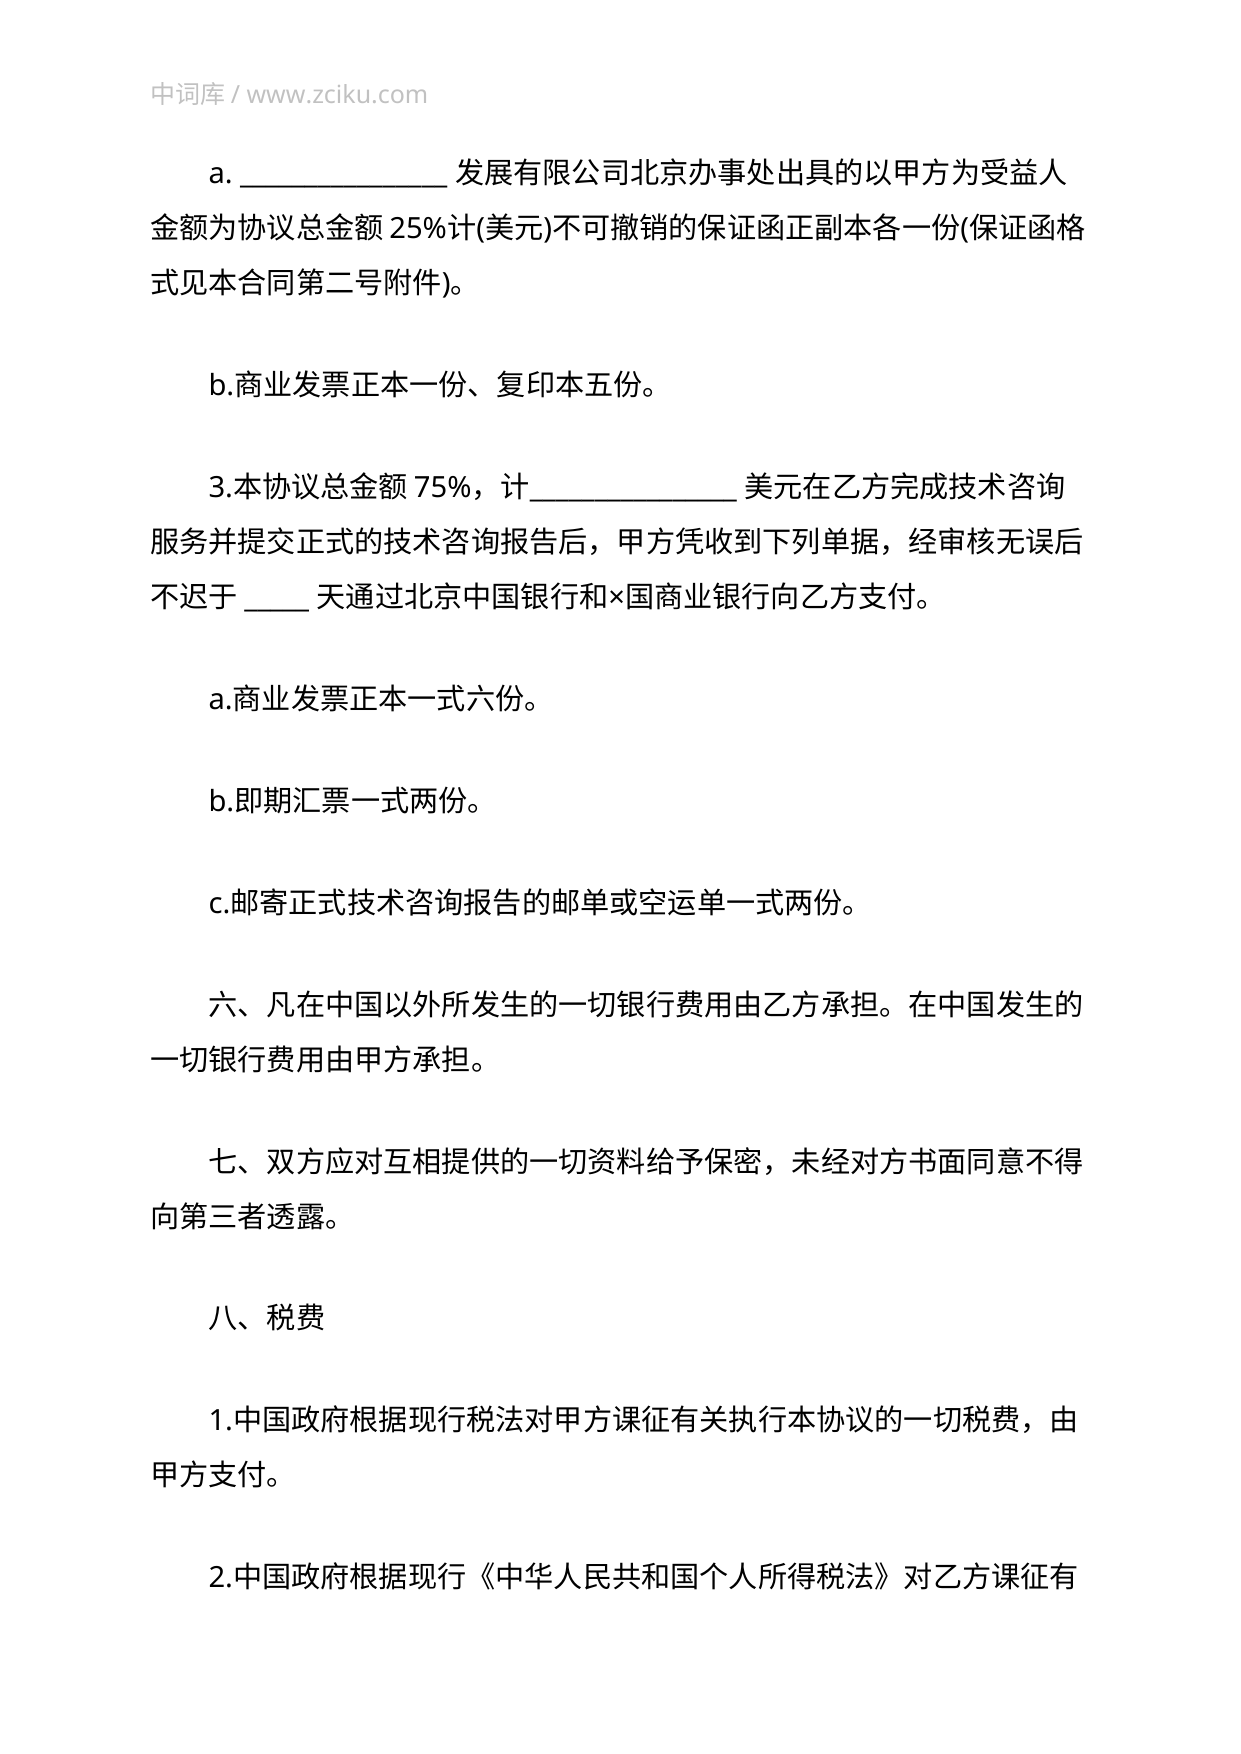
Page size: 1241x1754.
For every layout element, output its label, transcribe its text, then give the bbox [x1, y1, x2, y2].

text c.邮寄正式技术咨询报告的邮单或空运单一式两份。 [150, 880, 1090, 922]
text 3.本协议总金额75%，计________________ 美元在乙方完成技术咨询服务并提交正式的技术咨询报告后，甲方凭收到下列单据，经审核无误后不迟于 _____ 天通过北京中国银行和×国商业银行向乙方支付。 [150, 464, 1090, 616]
text 八、税费 [150, 1295, 1090, 1337]
text a. ________________ 发展有限公司北京办事处出具的以甲方为受益人金额为协议总金额25%计(美元)不可撤销的保证函正副本各一份(保证函格式见本合同第二号附件)。 [150, 150, 1090, 302]
text b.即期汇票一式两份。 [150, 778, 1090, 820]
text a.商业发票正本一式六份。 [150, 676, 1090, 718]
text 1.中国政府根据现行税法对甲方课征有关执行本协议的一切税费，由甲方支付。 [150, 1397, 1090, 1494]
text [150, 1554, 1090, 1596]
text 七、双方应对互相提供的一切资料给予保密，未经对方书面同意不得向第三者透露。 [150, 1138, 1090, 1236]
text 六、凡在中国以外所发生的一切银行费用由乙方承担。在中国发生的一切银行费用由甲方承担。 [150, 982, 1090, 1079]
text b.商业发票正本一份、复印本五份。 [150, 362, 1090, 404]
